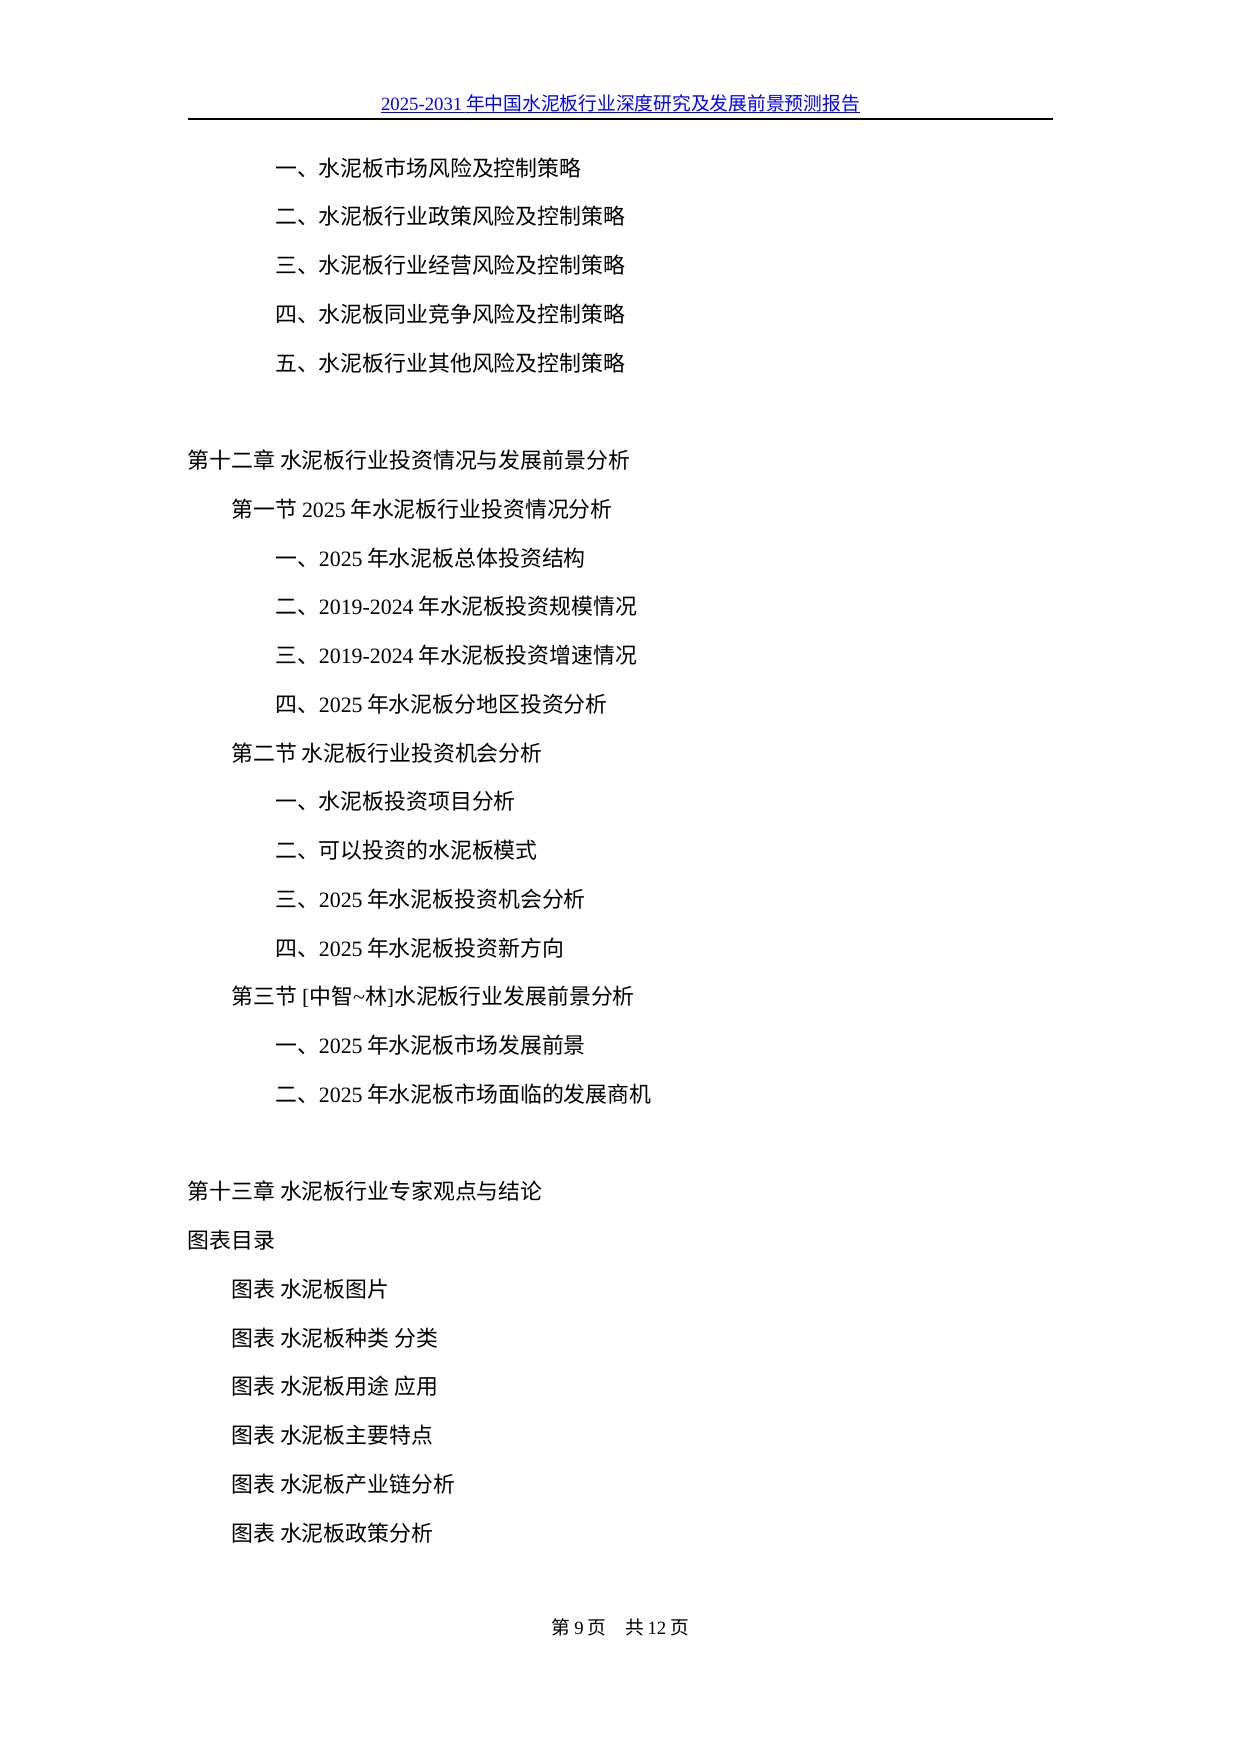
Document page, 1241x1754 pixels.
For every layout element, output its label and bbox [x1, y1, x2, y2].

text [187, 150, 1053, 1548]
